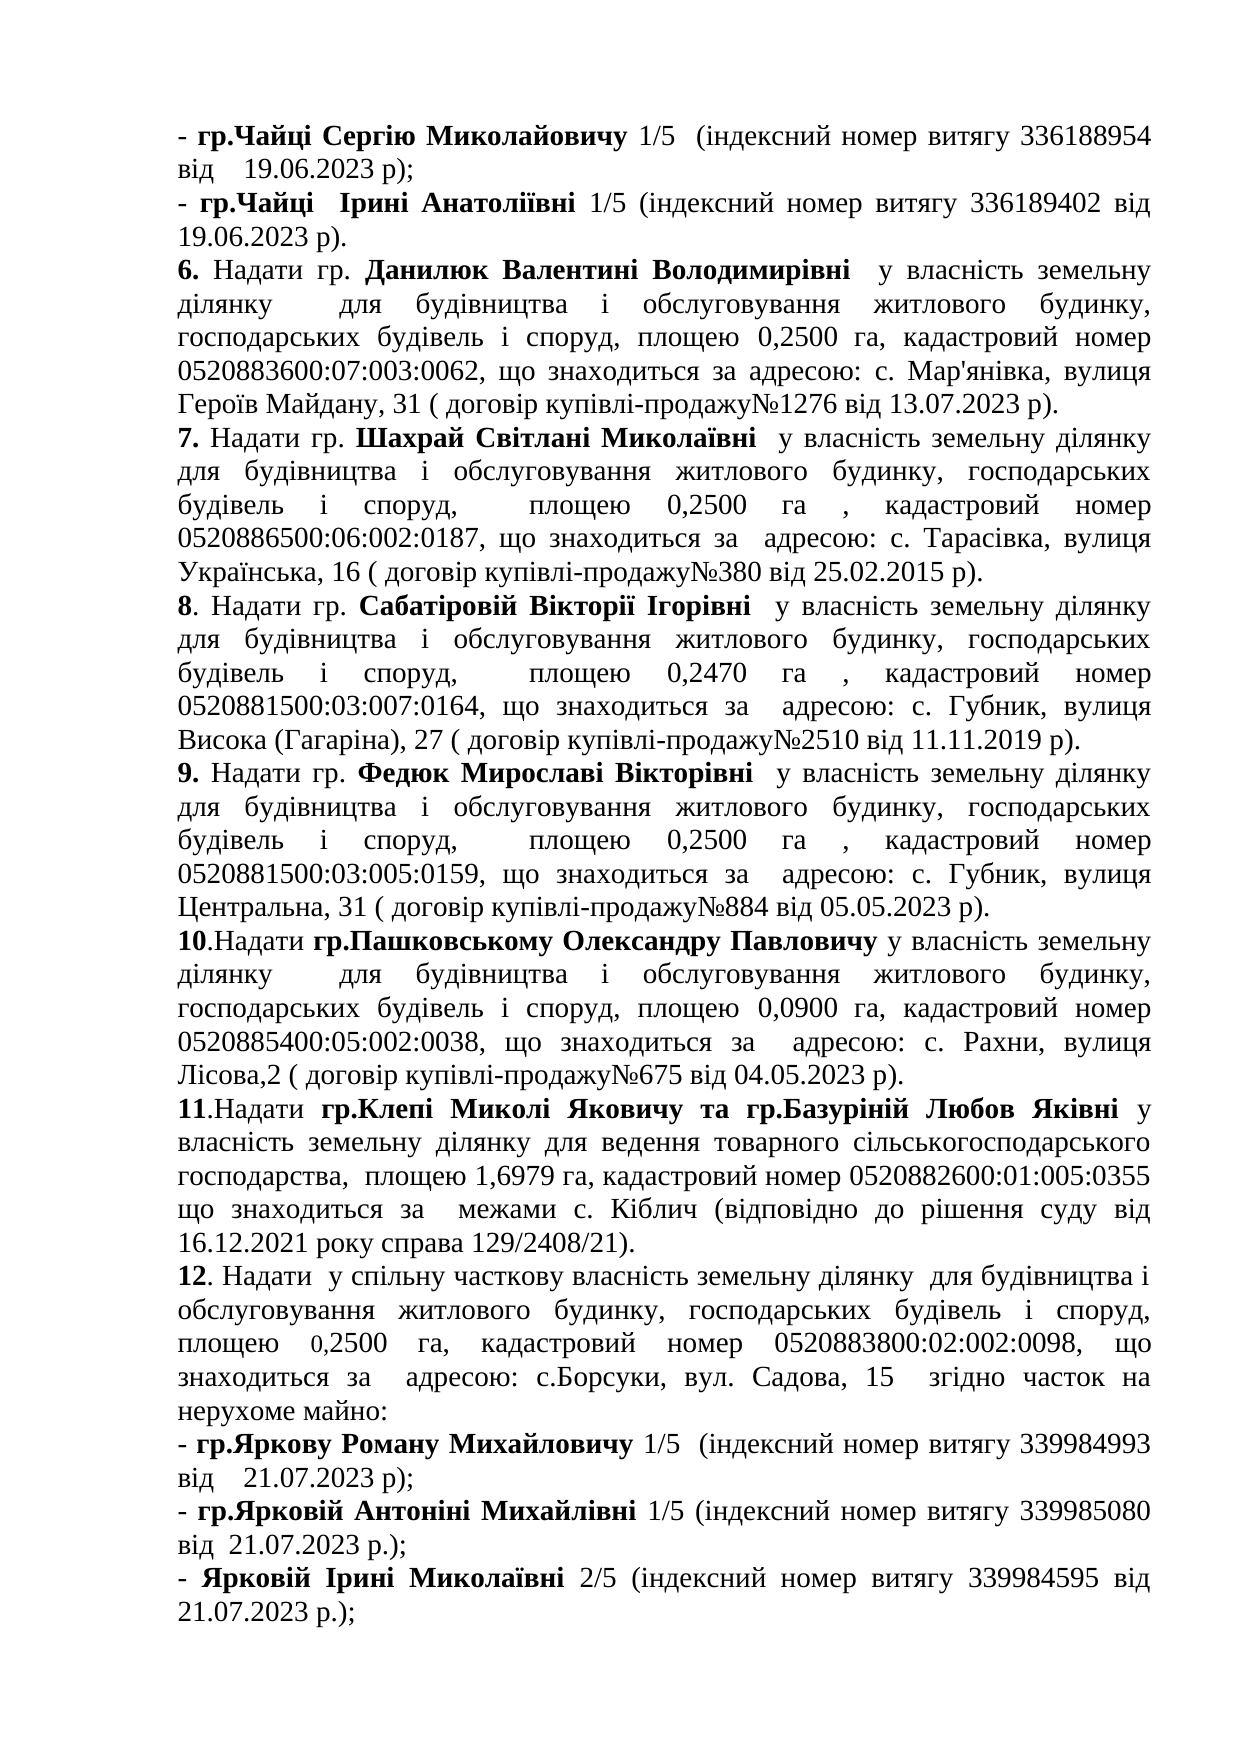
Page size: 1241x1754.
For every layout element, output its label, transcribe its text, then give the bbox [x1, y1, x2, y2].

text 11.Надати гр.Клепі Миколі Яковичу та гр.Базуріній Любов Яківні у власність земельну ділянку для ведення товарного сільськогосподарського господарства, площею 1,6979 га, кадастровий номер 0520882600:01:005:0355 що знаходиться за межами с. Кіблич (відповідно до рішення суду від 16.12.2021 року справа 129/2408/21). [177, 1091, 1152, 1258]
text 7. Надати гр. Шахрай Світлані Миколаївні у власність земельну ділянку для будівництва і обслуговування житлового будинку, господарських будівель і споруд, площею 0,2500 га , кадастровий номер 0520886500:06:002:0187, що знаходиться за адресою: с. Тарасівка, вулиця Українська, 16 ( договір купівлі-продажу№380 від 25.02.2015 р). [177, 420, 1152, 588]
text 10.Надати гр.Пашковському Олександру Павловичу у власність земельну ділянку для будівництва і обслуговування житлового будинку, господарських будівель і споруд, площею 0,0900 га, кадастровий номер 0520885400:05:002:0038, що знаходиться за адресою: с. Рахни, вулиця Лісова,2 ( договір купівлі-продажу№675 від 04.05.2023 р). [177, 923, 1152, 1091]
text - гр.Ярковій Антоніні Михайлівні 1/5 (індексний номер витягу 339985080 від 21.07.2023 р.); [177, 1493, 1152, 1560]
text - Ярковій Ірині Миколаївні 2/5 (індексний номер витягу 339984595 від 21.07.2023 р.); [177, 1560, 1152, 1627]
text 12. Надати у спільну часткову власність земельну ділянку для будівництва і обслуговування житлового будинку, господарських будівель і споруд, площею 0,2500 га, кадастровий номер 0520883800:02:002:0098, що знаходиться за адресою: с.Борсуки, вул. Садова, 15 згідно часток на нерухоме майно: [177, 1258, 1152, 1426]
text - гр.Чайці Сергію Миколайовичу 1/5 (індексний номер витягу 336188954 від 19.06.2023 р); [177, 118, 1152, 185]
text 8. Надати гр. Сабатіровій Вікторії Ігорівні у власність земельну ділянку для будівництва і обслуговування житлового будинку, господарських будівель і споруд, площею 0,2470 га , кадастровий номер 0520881500:03:007:0164, що знаходиться за адресою: с. Губник, вулиця Висока (Гагаріна), 27 ( договір купівлі-продажу№2510 від 11.11.2019 р). [177, 588, 1152, 755]
text - гр.Яркову Роману Михайловичу 1/5 (індексний номер витягу 339984993 від 21.07.2023 р); [177, 1426, 1152, 1493]
text 9. Надати гр. Федюк Мирославі Вікторівні у власність земельну ділянку для будівництва і обслуговування житлового будинку, господарських будівель і споруд, площею 0,2500 га , кадастровий номер 0520881500:03:005:0159, що знаходиться за адресою: с. Губник, вулиця Центральна, 31 ( договір купівлі-продажу№884 від 05.05.2023 р). [177, 755, 1152, 923]
text 6. Надати гр. Данилюк Валентині Володимирівні у власність земельну ділянку для будівництва і обслуговування житлового будинку, господарських будівель і споруд, площею 0,2500 га, кадастровий номер 0520883600:07:003:0062, що знаходиться за адресою: с. Мар'янівка, вулиця Героїв Майдану, 31 ( договір купівлі-продажу№1276 від 13.07.2023 р). [177, 252, 1152, 420]
text - гр.Чайці Ірині Анатоліївні 1/5 (індексний номер витягу 336189402 від 19.06.2023 р). [177, 185, 1152, 252]
